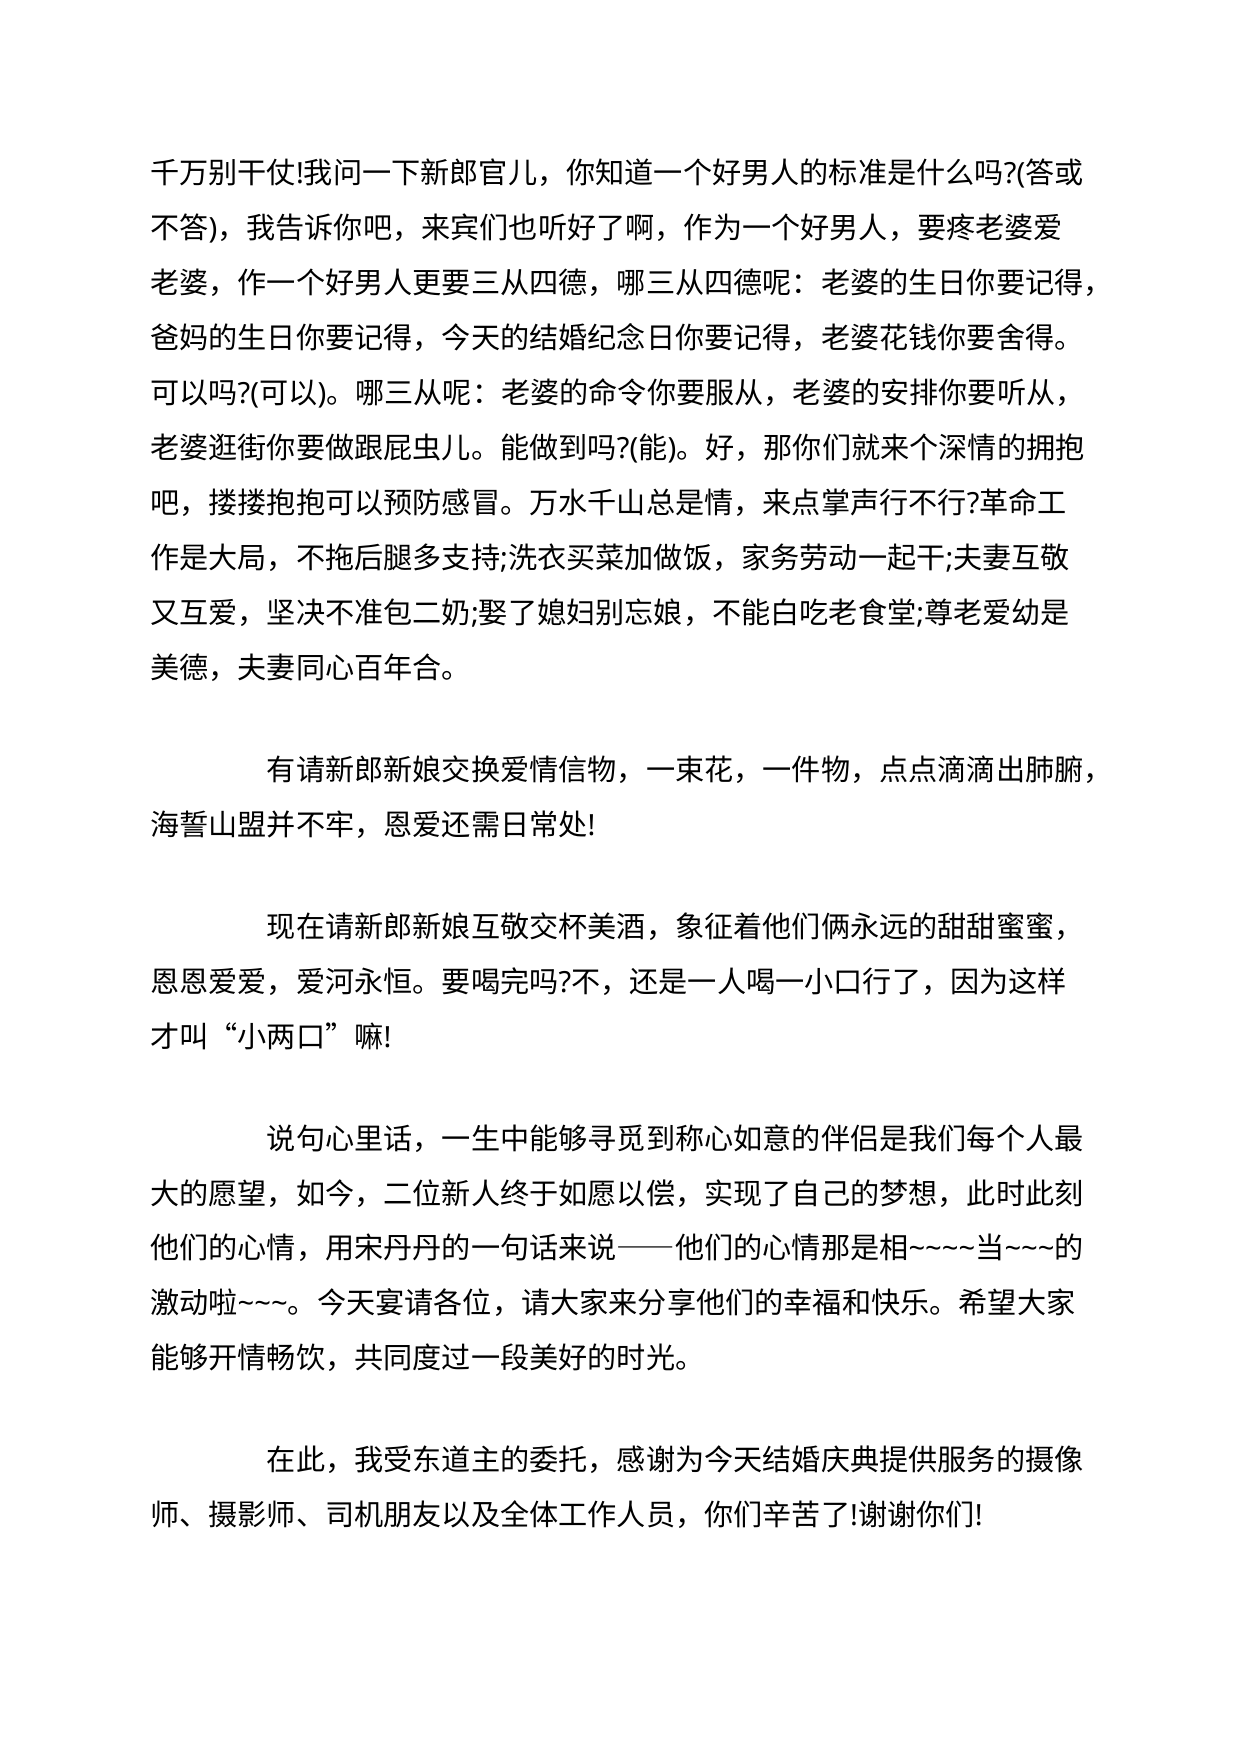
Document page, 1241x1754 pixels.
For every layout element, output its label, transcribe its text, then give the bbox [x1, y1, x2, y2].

text 说句心里话，一生中能够寻觅到称心如意的伴侣是我们每个人最大的愿望，如今，二位新人终于如愿以偿，实现了自己的梦想，此时此刻他们的心情，用宋丹丹的一句话来说——他们的心情那是相~~~~当~~~的激动啦~~~。今天宴请各位，请大家来分享他们的幸福和快乐。希望大家能够开情畅饮，共同度过一段美好的时光。 [150, 1115, 1090, 1377]
text 在此，我受东道主的委托，感谢为今天结婚庆典提供服务的摄像师、摄影师、司机朋友以及全体工作人员，你们辛苦了!谢谢你们! [150, 1437, 1090, 1534]
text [150, 150, 1090, 687]
text 现在请新郎新娘互敬交杯美酒，象征着他们俩永远的甜甜蜜蜜，恩恩爱爱，爱河永恒。要喝完吗?不，还是一人喝一小口行了，因为这样才叫“小两口”嘛! [150, 903, 1090, 1056]
text 有请新郎新娘交换爱情信物，一束花，一件物，点点滴滴出肺腑，海誓山盟并不牢，恩爱还需日常处! [150, 747, 1090, 844]
